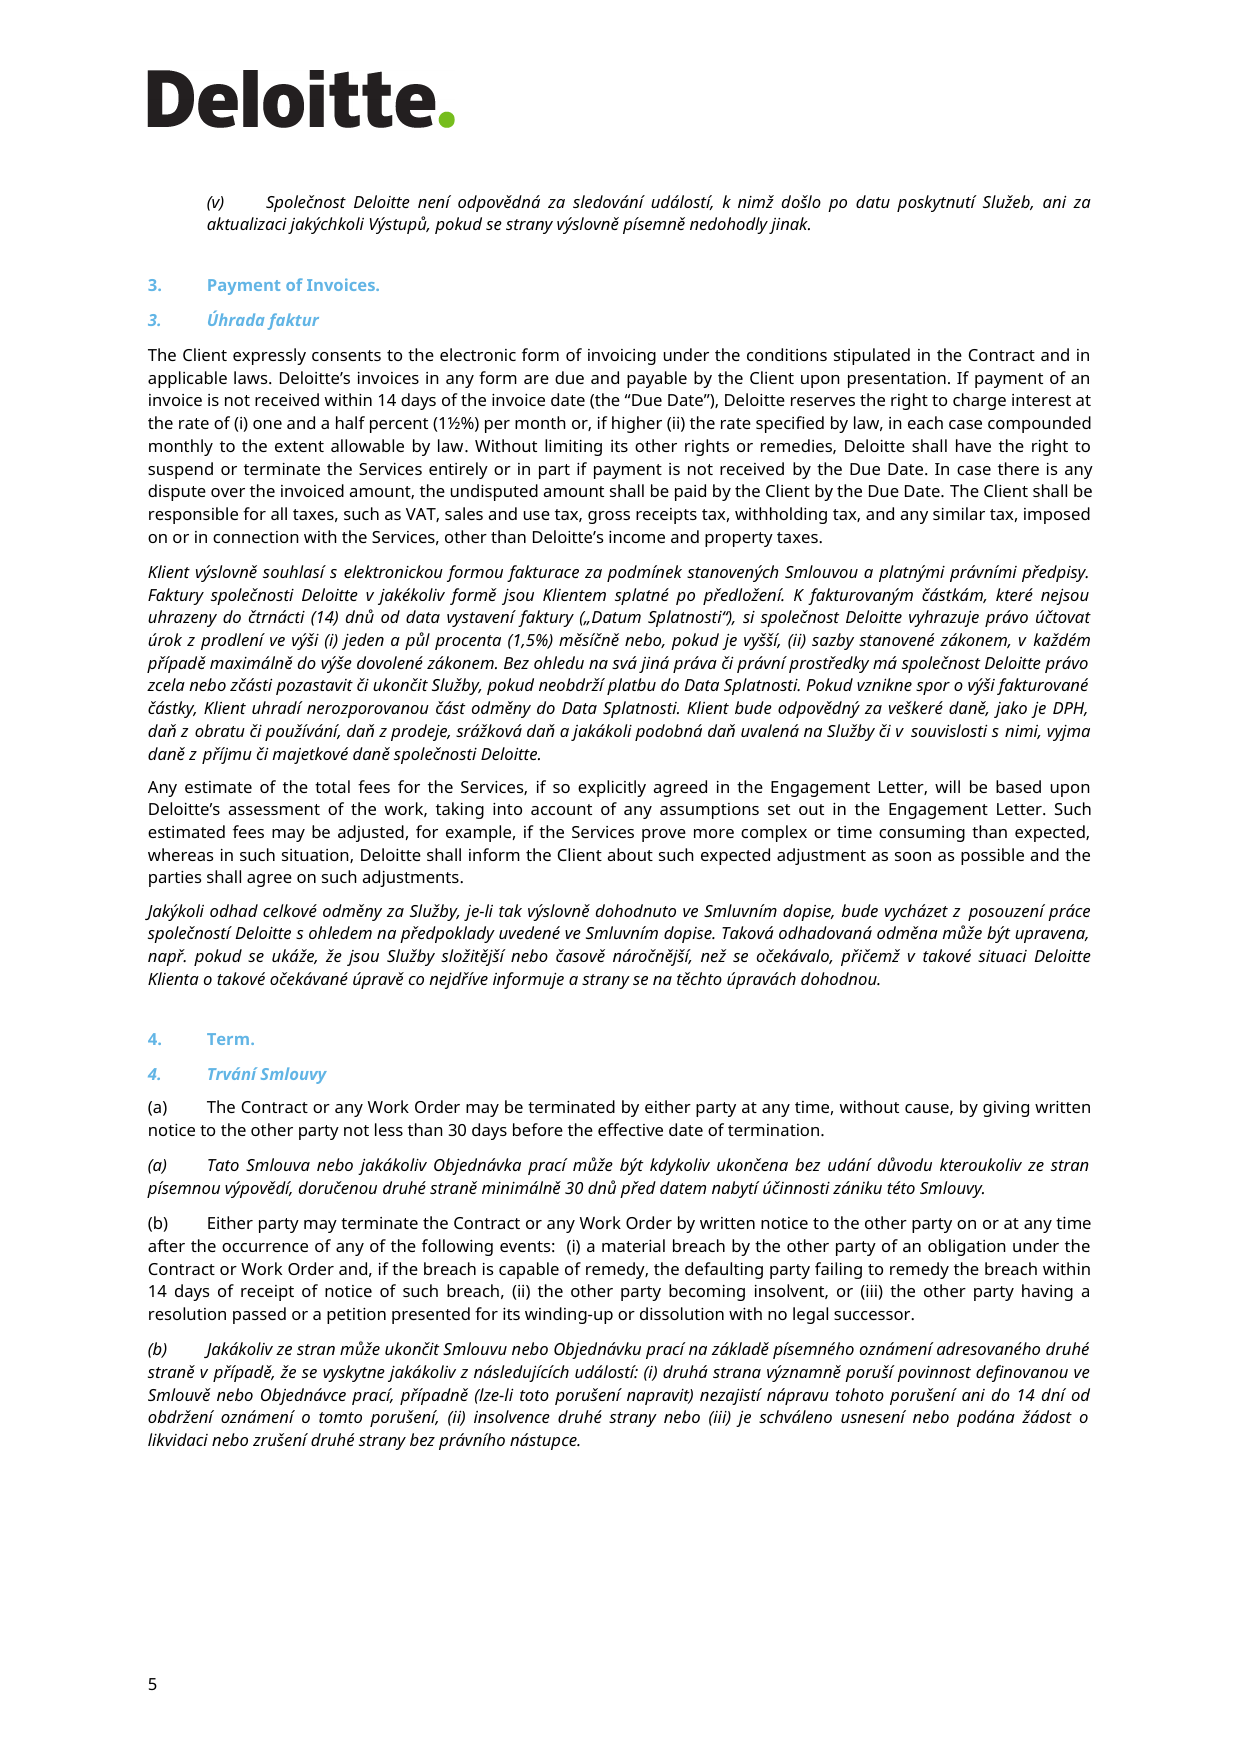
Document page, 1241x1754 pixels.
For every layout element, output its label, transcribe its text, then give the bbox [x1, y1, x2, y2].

picture [147, 70, 455, 128]
subtitle Trvání Smlouvy [148, 1063, 1093, 1085]
subtitle Klient výslovně souhlasí s elektronickou formou fakturace za podmínek stanovených Smlouvou a platnými právními předpisy. Faktury společnosti Deloitte v jakékoliv formě jsou Klientem splatné po předložení. K fakturovaným částkám, které nejsou uhrazeny do čtrnácti (14) dnů od data vystavení faktury („Datum Splatnosti“), si společnost Deloitte vyhrazuje právo účtovat úrok z prodlení ve výši (i) jeden a půl procenta (1,5%) měsíčně nebo, pokud je vyšší, (ii) sazby stanovené zákonem, v každém případě maximálně do výše dovolené zákonem. Bez ohledu na svá jiná práva či právní prostředky má společnost Deloitte právo zcela nebo zčásti pozastavit či ukončit Služby, pokud neobdrží platbu do Data Splatnosti. Pokud vznikne spor o výši fakturované částky, Klient uhradí nerozporovanou část odměny do Data Splatnosti. Klient bude odpovědný za veškeré daně, jako je DPH, daň z obratu či používání, daň z prodeje, srážková daň a jakákoli podobná daň uvalená na Služby či v souvislosti s nimi, vyjma daně z příjmu či majetkové daně společnosti Deloitte. [148, 560, 1093, 765]
subtitle (v) Společnost Deloitte není odpovědná za sledování událostí, k nimž došlo po datu poskytnutí Služeb, ani za aktualizaci jakýchkoli Výstupů, pokud se strany výslovně písemně nedohodly jinak. [207, 190, 1093, 236]
subtitle (a) Tato Smlouva nebo jakákoliv Objednávka prací může být kdykoliv ukončena bez udání důvodu kteroukoliv ze stran písemnou výpovědí, doručenou druhé straně minimálně 30 dnů před datem nabytí účinnosti zániku této Smlouvy. [148, 1154, 1093, 1199]
subtitle The Client expressly consents to the electronic form of invoicing under the conditions stipulated in the Contract and in applicable laws. Deloitte’s invoices in any form are due and payable by the Client upon presentation. If payment of an invoice is not received within 14 days of the invoice date (the “Due Date”), Deloitte reserves the right to charge interest at the rate of (i) one and a half percent (1½%) per month or, if higher (ii) the rate specified by law, in each case compounded monthly to the extent allowable by law. Without limiting its other rights or remedies, Deloitte shall have the right to suspend or terminate the Services entirely or in part if payment is not received by the Due Date. In case there is any dispute over the invoiced amount, the undisputed amount shall be paid by the Client by the Due Date. The Client shall be responsible for all taxes, such as VAT, sales and use tax, gross receipts tax, withholding tax, and any similar tax, imposed on or in connection with the Services, other than Deloitte’s income and property taxes. [148, 343, 1093, 548]
subtitle (b) Either party may terminate the Contract or any Work Order by written notice to the other party on or at any time after the occurrence of any of the following events: (i) a material breach by the other party of an obligation under the Contract or Work Order and, if the breach is capable of remedy, the defaulting party failing to remedy the breach within 14 days of receipt of notice of such breach, (ii) the other party becoming insolvent, or (iii) the other party having a resolution passed or a petition presented for its winding-up or dissolution with no legal successor. [148, 1212, 1093, 1325]
subtitle (b) Jakákoliv ze stran může ukončit Smlouvu nebo Objednávku prací na základě písemného oznámení adresovaného druhé straně v případě, že se vyskytne jakákoliv z následujících událostí: (i) druhá strana významně poruší povinnost definovanou ve Smlouvě nebo Objednávce prací, případně (lze-li toto porušení napravit) nezajistí nápravu tohoto porušení ani do 14 dní od obdržení oznámení o tomto porušení, (ii) insolvence druhé strany nebo (iii) je schváleno usnesení nebo podána žádost o likvidaci nebo zrušení druhé strany bez právního nástupce. [148, 1338, 1093, 1451]
subtitle Term. [148, 1027, 1093, 1050]
subtitle Úhrada faktur [148, 308, 1093, 331]
subtitle (a) The Contract or any Work Order may be terminated by either party at any time, without cause, by giving written notice to the other party not less than 30 days before the effective date of termination. [148, 1096, 1093, 1141]
subtitle Jakýkoli odhad celkové odměny za Služby, je-li tak výslovně dohodnuto ve Smluvním dopise, bude vycházet z posouzení práce společností Deloitte s ohledem na předpoklady uvedené ve Smluvním dopise. Taková odhadovaná odměna může být upravena, např. pokud se ukáže, že jsou Služby složitější nebo časově náročnější, než se očekávalo, přičemž v takové situaci Deloitte Klienta o takové očekávané úpravě co nejdříve informuje a strany se na těchto úpravách dohodnou. [148, 899, 1093, 990]
subtitle Any estimate of the total fees for the Services, if so explicitly agreed in the Engagement Letter, will be based upon Deloitte’s assessment of the work, taking into account of any assumptions set out in the Engagement Letter. Such estimated fees may be adjusted, for example, if the Services prove more complex or time consuming than expected, whereas in such situation, Deloitte shall inform the Client about such expected adjustment as soon as possible and the parties shall agree on such adjustments. [148, 775, 1093, 889]
subtitle Payment of Invoices. [148, 273, 1093, 296]
